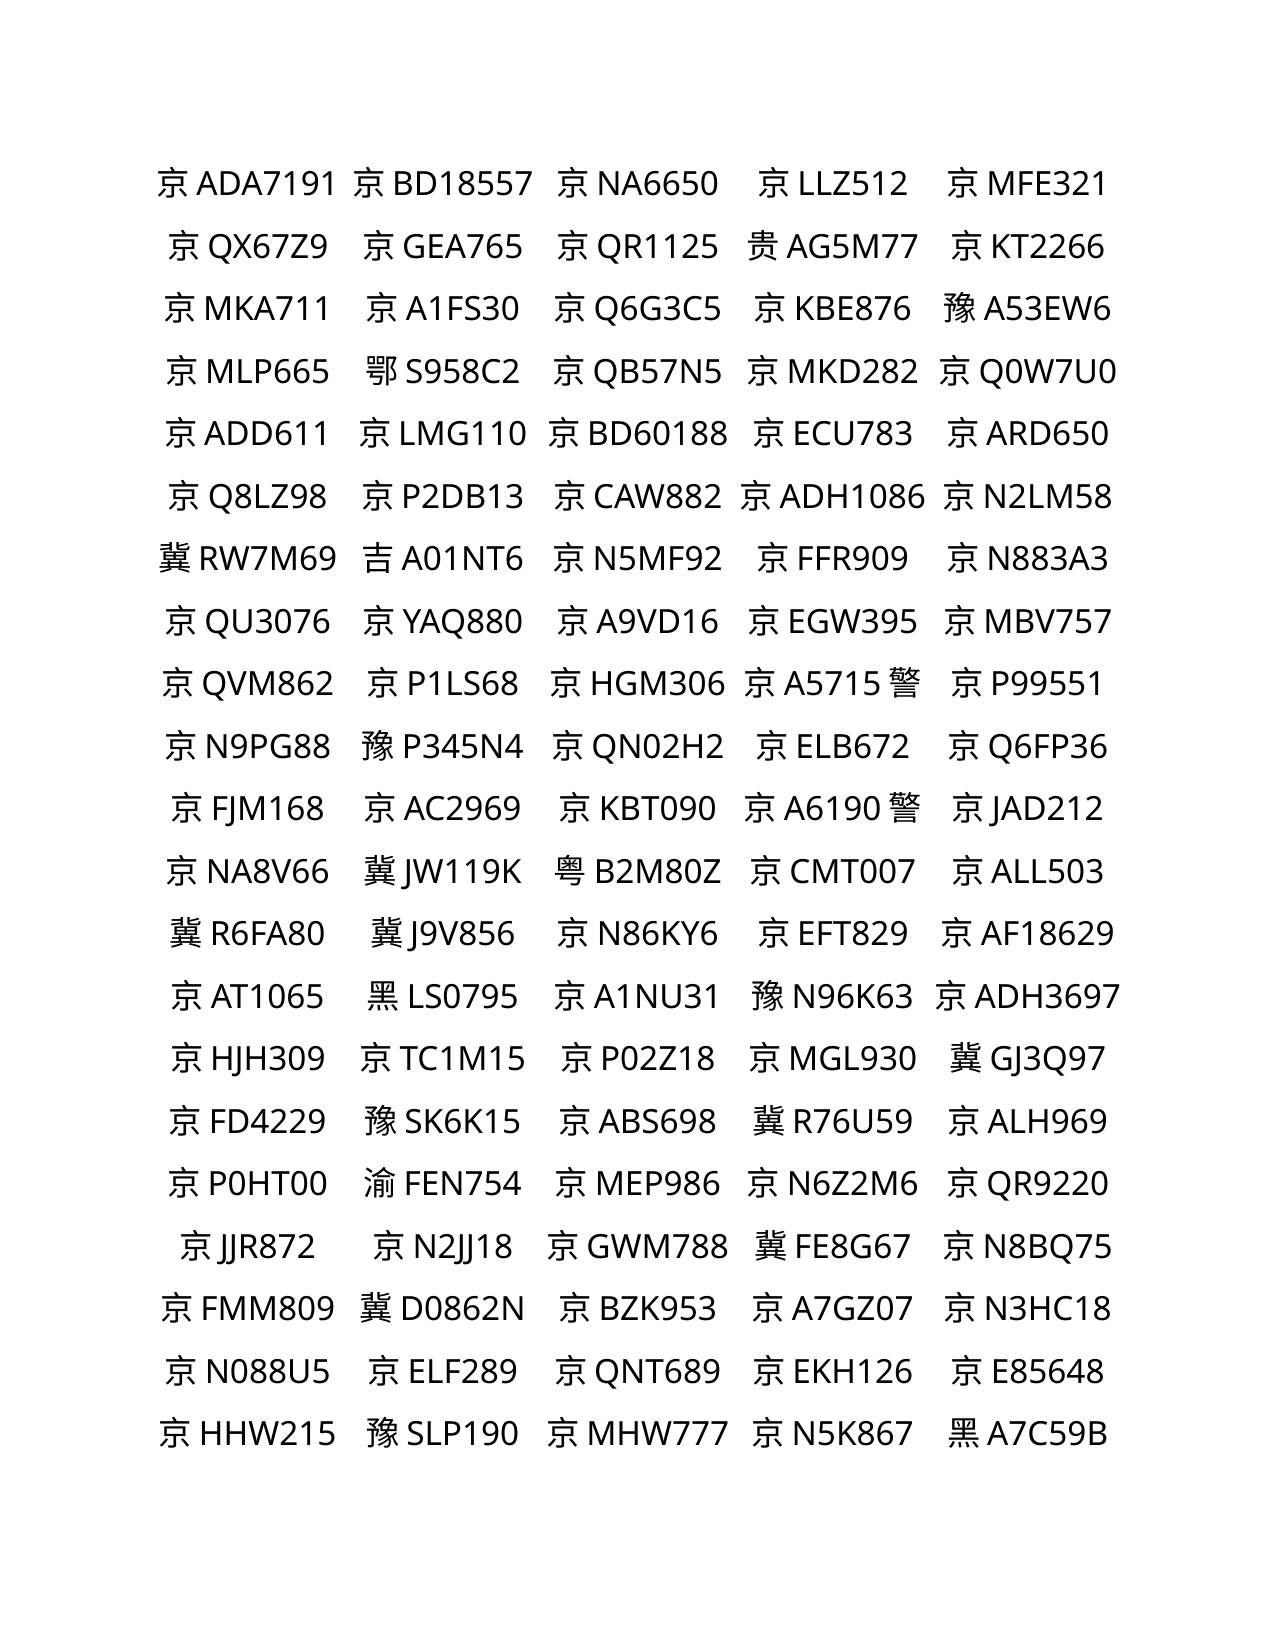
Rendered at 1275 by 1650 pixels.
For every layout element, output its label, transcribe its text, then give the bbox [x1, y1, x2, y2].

table_cell 京QU3076 [150, 588, 345, 650]
table_cell 京A7GZ07 [735, 1275, 930, 1337]
table_cell 京QX67Z9 [150, 213, 345, 275]
table_cell 冀D0862N [345, 1275, 540, 1337]
table_cell 京N883A3 [930, 525, 1125, 587]
table_cell 京QNT689 [540, 1338, 735, 1400]
table_cell 黑A7C59B [930, 1400, 1125, 1462]
table_cell 豫P345N4 [345, 713, 540, 775]
table_cell 京KBE876 [735, 275, 930, 337]
table_cell 京P0HT00 [150, 1150, 345, 1212]
table_cell 京AT1065 [150, 963, 345, 1025]
table_cell 京MLP665 [150, 338, 345, 400]
table_cell 黑LS0795 [345, 963, 540, 1025]
table_cell 京GEA765 [345, 213, 540, 275]
table_cell 京Q8LZ98 [150, 463, 345, 525]
table_cell 京N8BQ75 [930, 1213, 1125, 1275]
table_cell 京QR9220 [930, 1150, 1125, 1212]
table_cell 冀GJ3Q97 [930, 1025, 1125, 1087]
table_cell 京KT2266 [930, 213, 1125, 275]
table_cell 京ADA7191 [150, 150, 345, 212]
table_cell 京E85648 [930, 1338, 1125, 1400]
table_cell 京HJH309 [150, 1025, 345, 1087]
table_cell 豫SK6K15 [345, 1088, 540, 1150]
table_cell 京QB57N5 [540, 338, 735, 400]
table_cell 京EKH126 [735, 1338, 930, 1400]
table_cell 京N86KY6 [540, 900, 735, 962]
table_cell 京N088U5 [150, 1338, 345, 1400]
table_cell 京HHW215 [150, 1400, 345, 1462]
table_cell 京HGM306 [540, 650, 735, 712]
table_cell 京QR1125 [540, 213, 735, 275]
table_cell 京ALH969 [930, 1088, 1125, 1150]
table_cell 豫SLP190 [345, 1400, 540, 1462]
table_cell 京ELB672 [735, 713, 930, 775]
table_cell 京AF18629 [930, 900, 1125, 962]
table_cell 京CMT007 [735, 838, 930, 900]
table_cell 京ELF289 [345, 1338, 540, 1400]
table_cell 京AC2969 [345, 775, 540, 837]
table_cell 京NA8V66 [150, 838, 345, 900]
table_cell 豫N96K63 [735, 963, 930, 1025]
table_cell 京N2JJ18 [345, 1213, 540, 1275]
table_cell 渝FEN754 [345, 1150, 540, 1212]
table_cell 京FJM168 [150, 775, 345, 837]
table_cell 冀JW119K [345, 838, 540, 900]
table_cell 京ARD650 [930, 400, 1125, 462]
table_cell 京MHW777 [540, 1400, 735, 1462]
table_cell 京GWM788 [540, 1213, 735, 1275]
table_cell 京MFE321 [930, 150, 1125, 212]
table_cell 京A1FS30 [345, 275, 540, 337]
table_cell 冀R76U59 [735, 1088, 930, 1150]
table_cell 京P99551 [930, 650, 1125, 712]
table_cell 京FMM809 [150, 1275, 345, 1337]
table_cell 京ADD611 [150, 400, 345, 462]
table_cell 京FD4229 [150, 1088, 345, 1150]
table_cell 京Q6FP36 [930, 713, 1125, 775]
table_cell 京A6190警 [735, 775, 930, 837]
table_cell 京N2LM58 [930, 463, 1125, 525]
table_cell 京CAW882 [540, 463, 735, 525]
table_cell 京P1LS68 [345, 650, 540, 712]
table_cell 京MGL930 [735, 1025, 930, 1087]
table_cell 京TC1M15 [345, 1025, 540, 1087]
table_cell 京N6Z2M6 [735, 1150, 930, 1212]
table_cell 京FFR909 [735, 525, 930, 587]
table_cell 京MKA711 [150, 275, 345, 337]
table_cell 京BZK953 [540, 1275, 735, 1337]
table_cell 冀R6FA80 [150, 900, 345, 962]
table_cell 粤B2M80Z [540, 838, 735, 900]
table_cell 冀RW7M69 [150, 525, 345, 587]
table_cell 冀FE8G67 [735, 1213, 930, 1275]
table_cell 京JJR872 [150, 1213, 345, 1275]
table_cell 贵AG5M77 [735, 213, 930, 275]
table_cell 京Q6G3C5 [540, 275, 735, 337]
table_cell 京ABS698 [540, 1088, 735, 1150]
table_cell 京LMG110 [345, 400, 540, 462]
table_cell 京NA6650 [540, 150, 735, 212]
table_cell 京EGW395 [735, 588, 930, 650]
table_cell 京JAD212 [930, 775, 1125, 837]
table_cell 吉A01NT6 [345, 525, 540, 587]
table_cell 京A9VD16 [540, 588, 735, 650]
table_cell 京QVM862 [150, 650, 345, 712]
table_cell 京N9PG88 [150, 713, 345, 775]
table_cell 京MBV757 [930, 588, 1125, 650]
table_cell 京N3HC18 [930, 1275, 1125, 1337]
table_cell 冀J9V856 [345, 900, 540, 962]
table_cell 京ADH3697 [930, 963, 1125, 1025]
table_cell 京EFT829 [735, 900, 930, 962]
table_cell 京ALL503 [930, 838, 1125, 900]
table_cell 京BD60188 [540, 400, 735, 462]
table_cell 京BD18557 [345, 150, 540, 212]
table_cell 京MEP986 [540, 1150, 735, 1212]
table_cell 京N5K867 [735, 1400, 930, 1462]
table_cell 京QN02H2 [540, 713, 735, 775]
table_cell 京KBT090 [540, 775, 735, 837]
table_cell 京P02Z18 [540, 1025, 735, 1087]
table_cell 京ADH1086 [735, 463, 930, 525]
table_cell 京N5MF92 [540, 525, 735, 587]
table_cell 京A1NU31 [540, 963, 735, 1025]
table_cell 京Q0W7U0 [930, 338, 1125, 400]
table_cell 京LLZ512 [735, 150, 930, 212]
table_cell 京ECU783 [735, 400, 930, 462]
table_cell 京A5715警 [735, 650, 930, 712]
table_cell 京P2DB13 [345, 463, 540, 525]
table_cell 鄂S958C2 [345, 338, 540, 400]
table_cell 豫A53EW6 [930, 275, 1125, 337]
table_cell 京YAQ880 [345, 588, 540, 650]
table_cell 京MKD282 [735, 338, 930, 400]
